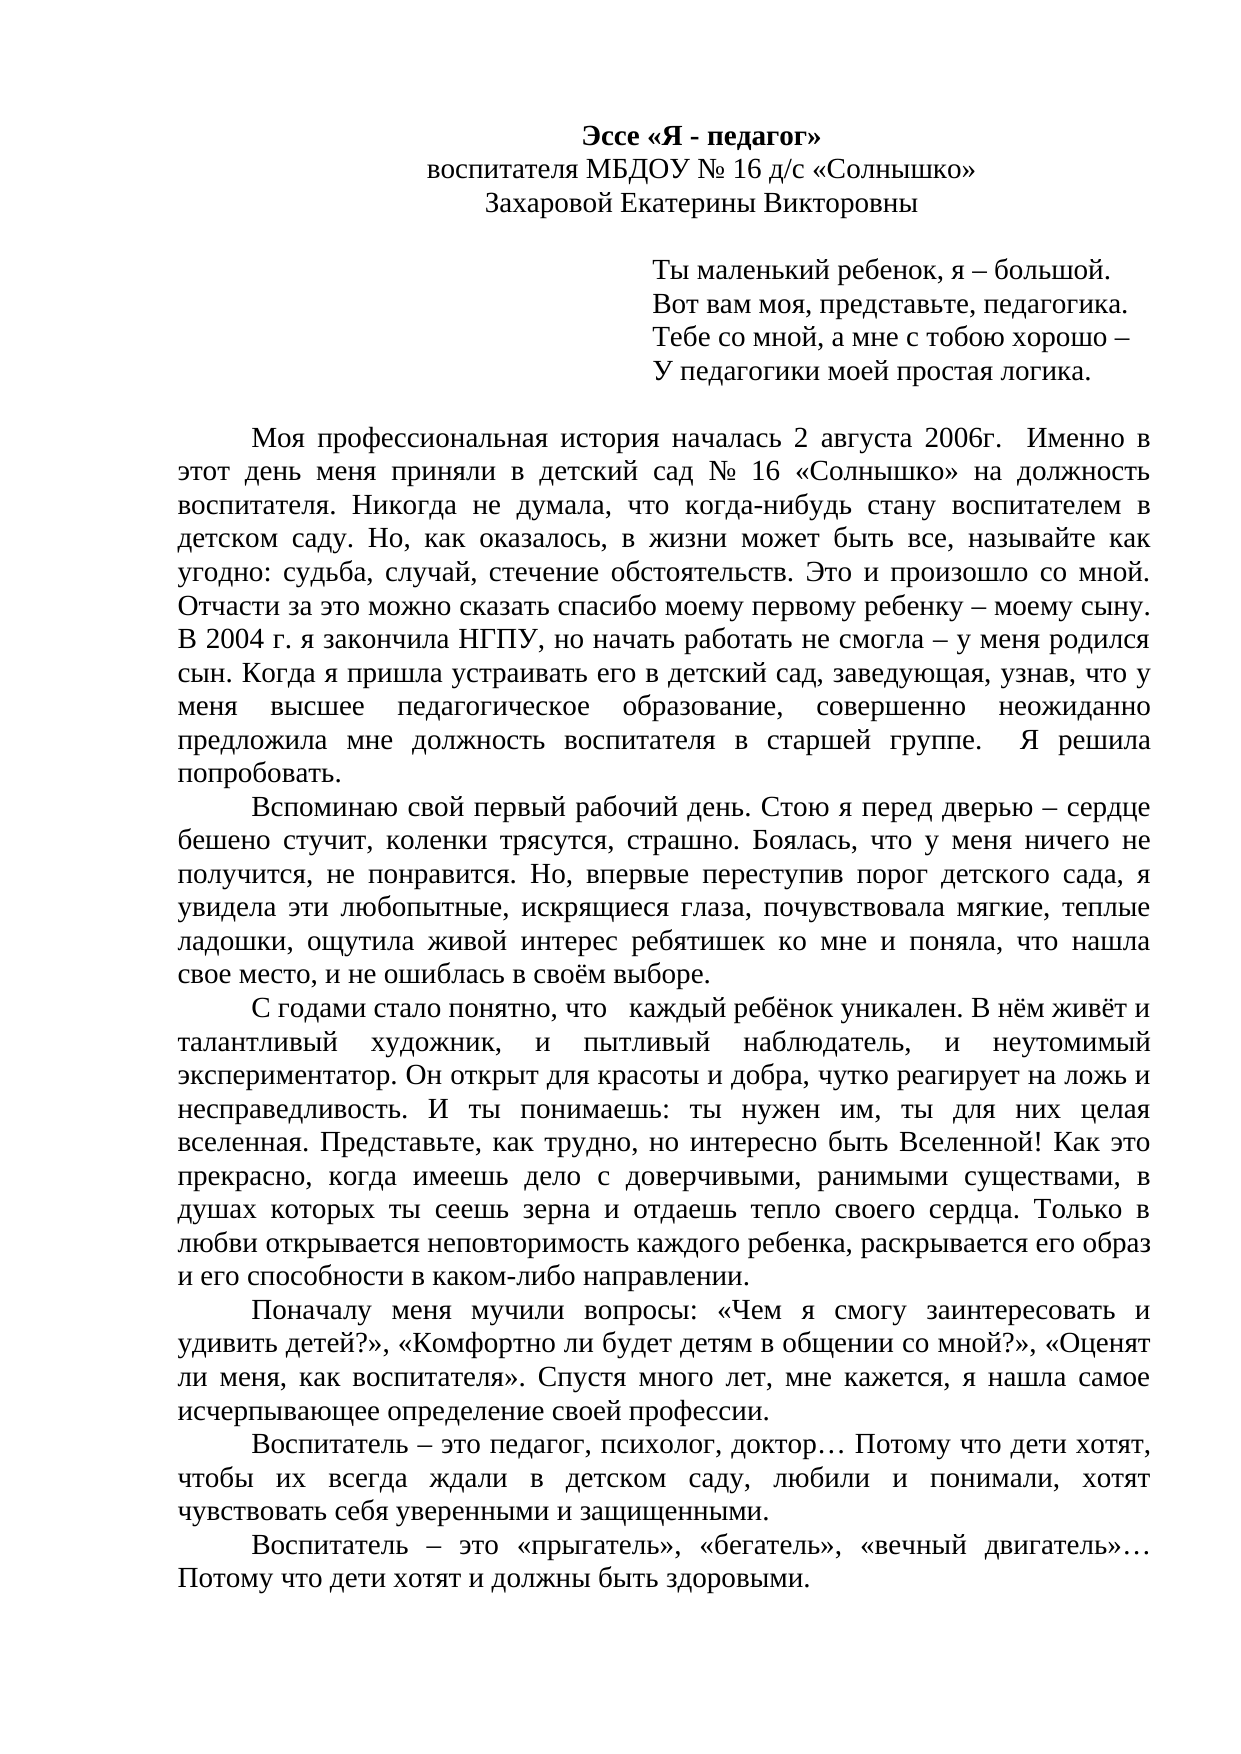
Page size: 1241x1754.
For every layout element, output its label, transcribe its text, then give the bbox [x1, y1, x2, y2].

text Моя профессиональная история началась 2 августа 2006г. Именно в этот день меня приняли в детский сад № 16 «Солнышко» на должность воспитателя. Никогда не думала, что когда-нибудь стану воспитателем в детском саду. Но, как оказалось, в жизни может быть все, называйте как угодно: судьба, случай, стечение обстоятельств. Это и произошло со мной. Отчасти за это можно сказать спасибо моему первому ребенку – моему сыну. В 2004 г. я закончила НГПУ, но начать работать не смогла – у меня родился сын. Когда я пришла устраивать его в детский сад, заведующая, узнав, что у меня высшее педагогическое образование, совершенно неожиданно предложила мне должность воспитателя в старшей группе. Я решила попробовать. [177, 420, 1152, 789]
text С годами стало понятно, что каждый ребёнок уникален. В нём живёт и талантливый художник, и пытливый наблюдатель, и неутомимый экспериментатор. Он открыт для красоты и добра, чутко реагирует на ложь и несправедливость. И ты понимаешь: ты нужен им, ты для них целая вселенная. Представьте, как трудно, но интересно быть Вселенной! Как это прекрасно, когда имеешь дело с доверчивыми, ранимыми существами, в душах которых ты сеешь зерна и отдаешь тепло своего сердца. Только в любви открывается неповторимость каждого ребенка, раскрывается его образ и его способности в каком-либо направлении. [177, 990, 1152, 1292]
text У педагогики моей простая логика. [177, 353, 1152, 386]
text воспитателя МБДОУ № 16 д/с «Солнышко» [177, 152, 1152, 185]
text Ты маленький ребенок, я – большой. [177, 252, 1152, 286]
text Вспоминаю свой первый рабочий день. Стою я перед дверью – сердце бешено стучит, коленки трясутся, страшно. Боялась, что у меня ничего не получится, не понравится. Но, впервые переступив порог детского сада, я увидела эти любопытные, искрящиеся глаза, почувствовала мягкие, теплые ладошки, ощутила живой интерес ребятишек ко мне и поняла, что нашла свое место, и не ошиблась в своём выборе. [177, 789, 1152, 990]
text Захаровой Екатерины Викторовны [177, 185, 1152, 219]
text Эссе «Я - педагог» [177, 118, 1152, 152]
text Поначалу меня мучили вопросы: «Чем я смогу заинтересовать и удивить детей?», «Комфортно ли будет детям в общении со мной?», «Оценят ли меня, как воспитателя». Спустя много лет, мне кажется, я нашла самое исчерпывающее определение своей профессии. [177, 1292, 1152, 1426]
text Тебе со мной, а мне с тобою хорошо – [177, 319, 1152, 353]
text Вот вам моя, представьте, педагогика. [177, 286, 1152, 319]
text Воспитатель – это «прыгатель», «бегатель», «вечный двигатель»… Потому что дети хотят и должны быть здоровыми. [177, 1527, 1152, 1594]
text Воспитатель – это педагог, психолог, доктор… Потому что дети хотят, чтобы их всегда ждали в детском саду, любили и понимали, хотят чувствовать себя уверенными и защищенными. [177, 1426, 1152, 1527]
